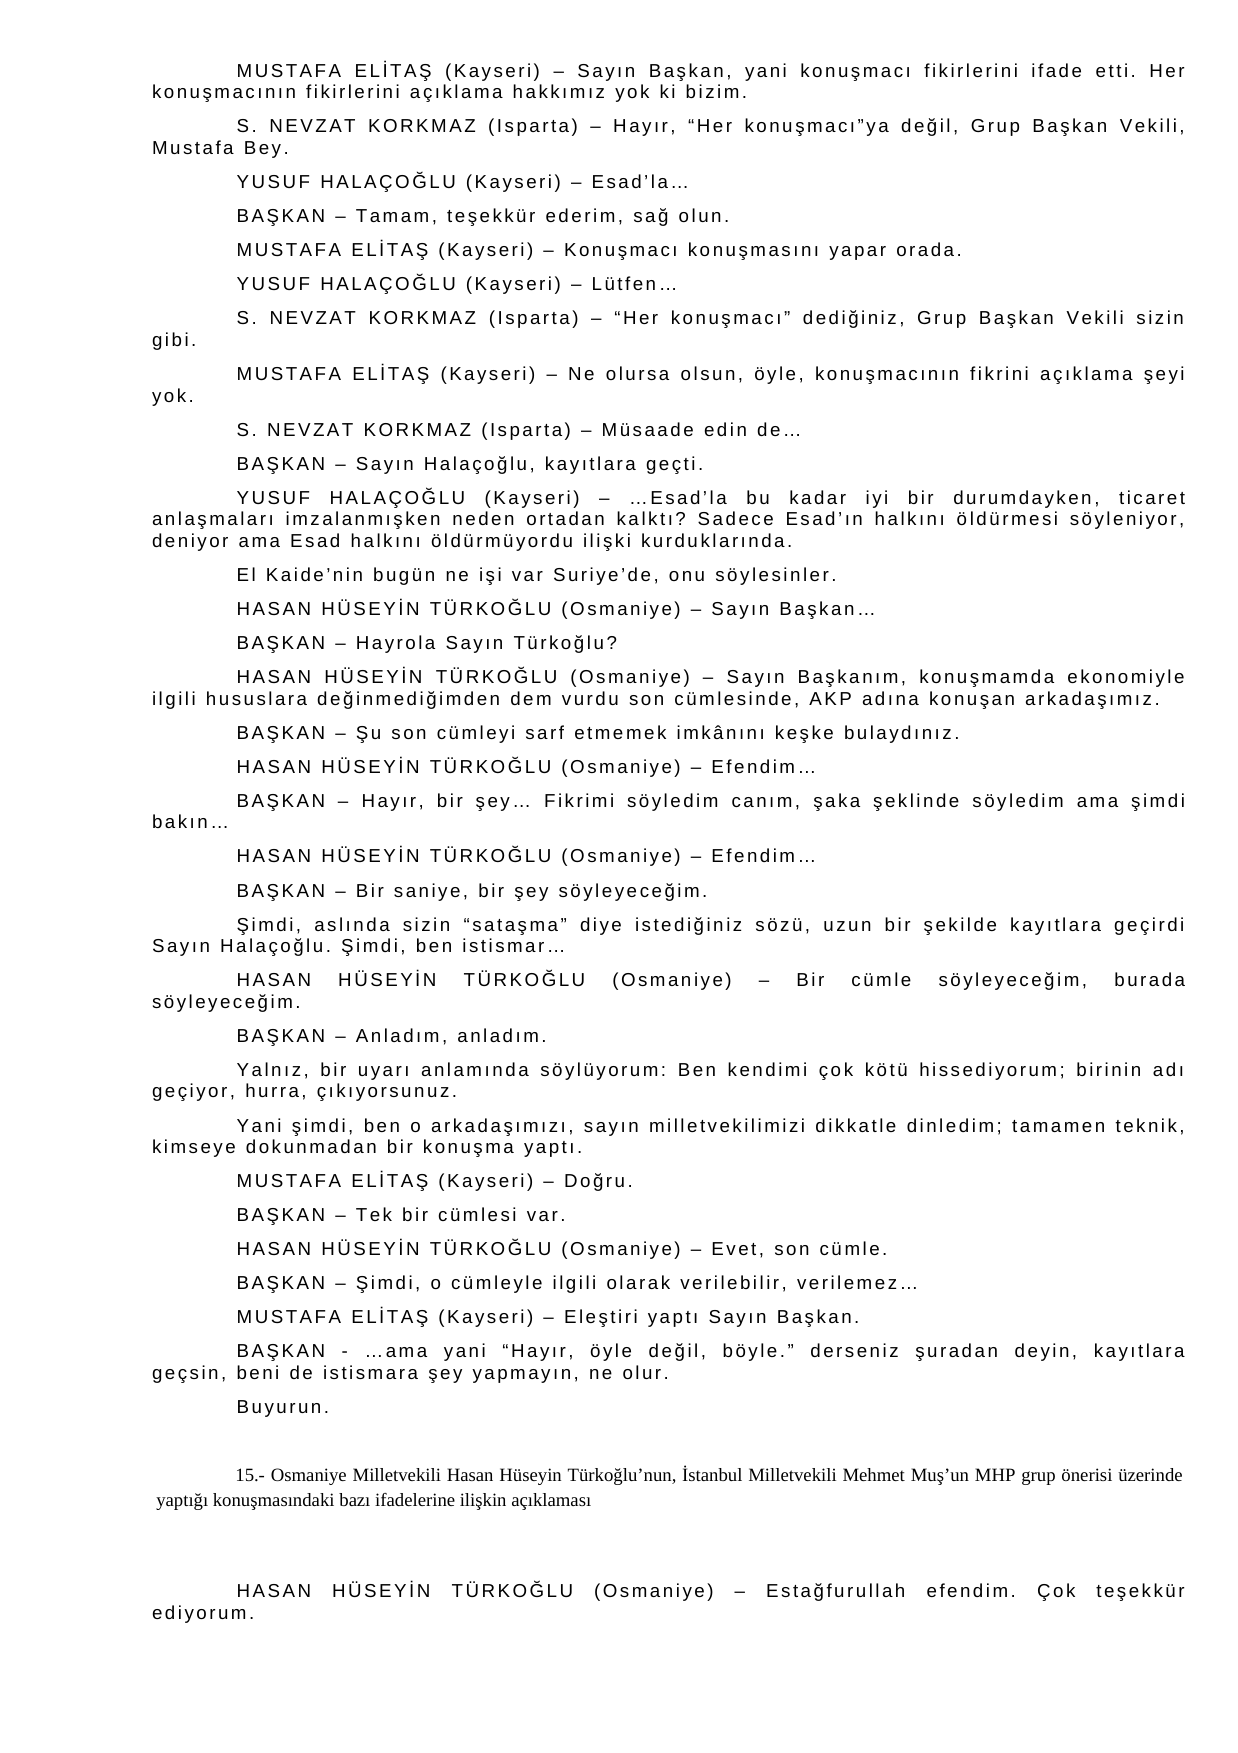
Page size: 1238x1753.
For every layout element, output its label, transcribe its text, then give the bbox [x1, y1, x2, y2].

text 15.- Osmaniye Milletvekili Hasan Hüseyin Türkoğlu’nun, İstanbul Milletvekili Mehmet Muş’un MHP grup önerisi üzerinde yaptığı konuşmasındaki bazı ifadelerine ilişkin açıklaması [156, 1464, 1184, 1510]
text MUSTAFA ELİTAŞ (Kayseri) – Konuşmacı konuşmasını yapar orada. [152, 239, 1186, 261]
text BAŞKAN – Şu son cümleyi sarf etmemek imkânını keşke bulaydınız. [152, 722, 1186, 743]
text El Kaide’nin bugün ne işi var Suriye’de, onu söylesinler. [152, 564, 1186, 585]
text MUSTAFA ELİTAŞ (Kayseri) – Doğru. [152, 1170, 1186, 1192]
text HASAN HÜSEYİN TÜRKOĞLU (Osmaniye) – Estağfurullah efendim. Çok teşekkür ediyorum. [152, 1580, 1186, 1623]
text BAŞKAN – Bir saniye, bir şey söyleyeceğim. [152, 879, 1186, 901]
text Buyurun. [152, 1396, 1186, 1417]
text Şimdi, aslında sizin “sataşma” diye istediğiniz sözü, uzun bir şekilde kayıtlara geçirdi Sayın Halaçoğlu. Şimdi, ben istismar… [152, 913, 1186, 957]
text YUSUF HALAÇOĞLU (Kayseri) – …Esad’la bu kadar iyi bir durumdayken, ticaret anlaşmaları imzalanmışken neden ortadan kalktı? Sadece Esad’ın halkını öldürmesi söyleniyor, deniyor ama Esad halkını öldürmüyordu ilişki kurduklarında. [152, 487, 1186, 551]
text BAŞKAN – Tamam, teşekkür ederim, sağ olun. [152, 205, 1186, 227]
text HASAN HÜSEYİN TÜRKOĞLU (Osmaniye) – Efendim… [152, 845, 1186, 867]
text MUSTAFA ELİTAŞ (Kayseri) – Ne olursa olsun, öyle, konuşmacının fikrini açıklama şeyi yok. [152, 363, 1186, 406]
text BAŞKAN – Sayın Halaçoğlu, kayıtlara geçti. [152, 452, 1186, 474]
text YUSUF HALAÇOĞLU (Kayseri) – Lütfen… [152, 273, 1186, 295]
text MUSTAFA ELİTAŞ (Kayseri) – Eleştiri yaptı Sayın Başkan. [152, 1306, 1186, 1328]
text Yani şimdi, ben o arkadaşımızı, sayın milletvekilimizi dikkatle dinledim; tamamen teknik, kimseye dokunmadan bir konuşma yaptı. [152, 1114, 1186, 1157]
text S. NEVZAT KORKMAZ (Isparta) – Müsaade edin de… [152, 418, 1186, 440]
text S. NEVZAT KORKMAZ (Isparta) – “Her konuşmacı” dediğiniz, Grup Başkan Vekili sizin gibi. [152, 307, 1186, 350]
text BAŞKAN – Şimdi, o cümleyle ilgili olarak verilebilir, verilemez… [152, 1272, 1186, 1294]
text BAŞKAN – Hayır, bir şey… Fikrimi söyledim canım, şaka şeklinde söyledim ama şimdi bakın… [152, 790, 1186, 833]
text S. NEVZAT KORKMAZ (Isparta) – Hayır, “Her konuşmacı”ya değil, Grup Başkan Vekili, Mustafa Bey. [152, 115, 1186, 158]
text HASAN HÜSEYİN TÜRKOĞLU (Osmaniye) – Bir cümle söyleyeceğim, burada söyleyeceğim. [152, 969, 1186, 1012]
text HASAN HÜSEYİN TÜRKOĞLU (Osmaniye) – Evet, son cümle. [152, 1238, 1186, 1260]
text Yalnız, bir uyarı anlamında söylüyorum: Ben kendimi çok kötü hissediyorum; birinin adı geçiyor, hurra, çıkıyorsunuz. [152, 1059, 1186, 1102]
text HASAN HÜSEYİN TÜRKOĞLU (Osmaniye) – Sayın Başkanım, konuşmamda ekonomiyle ilgili hususlara değinmediğimden dem vurdu son cümlesinde, AKP adına konuşan arkadaşımız. [152, 666, 1186, 709]
text MUSTAFA ELİTAŞ (Kayseri) – Sayın Başkan, yani konuşmacı fikirlerini ifade etti. Her konuşmacının fikirlerini açıklama hakkımız yok ki bizim. [152, 60, 1186, 103]
text BAŞKAN - …ama yani “Hayır, öyle değil, böyle.” derseniz şuradan deyin, kayıtlara geçsin, beni de istismara şey yapmayın, ne olur. [152, 1340, 1186, 1383]
text YUSUF HALAÇOĞLU (Kayseri) – Esad’la… [152, 171, 1186, 192]
text HASAN HÜSEYİN TÜRKOĞLU (Osmaniye) – Efendim… [152, 756, 1186, 777]
text BAŞKAN – Tek bir cümlesi var. [152, 1204, 1186, 1226]
text BAŞKAN – Anladım, anladım. [152, 1025, 1186, 1046]
text HASAN HÜSEYİN TÜRKOĞLU (Osmaniye) – Sayın Başkan… [152, 598, 1186, 619]
text BAŞKAN – Hayrola Sayın Türkoğlu? [152, 632, 1186, 653]
